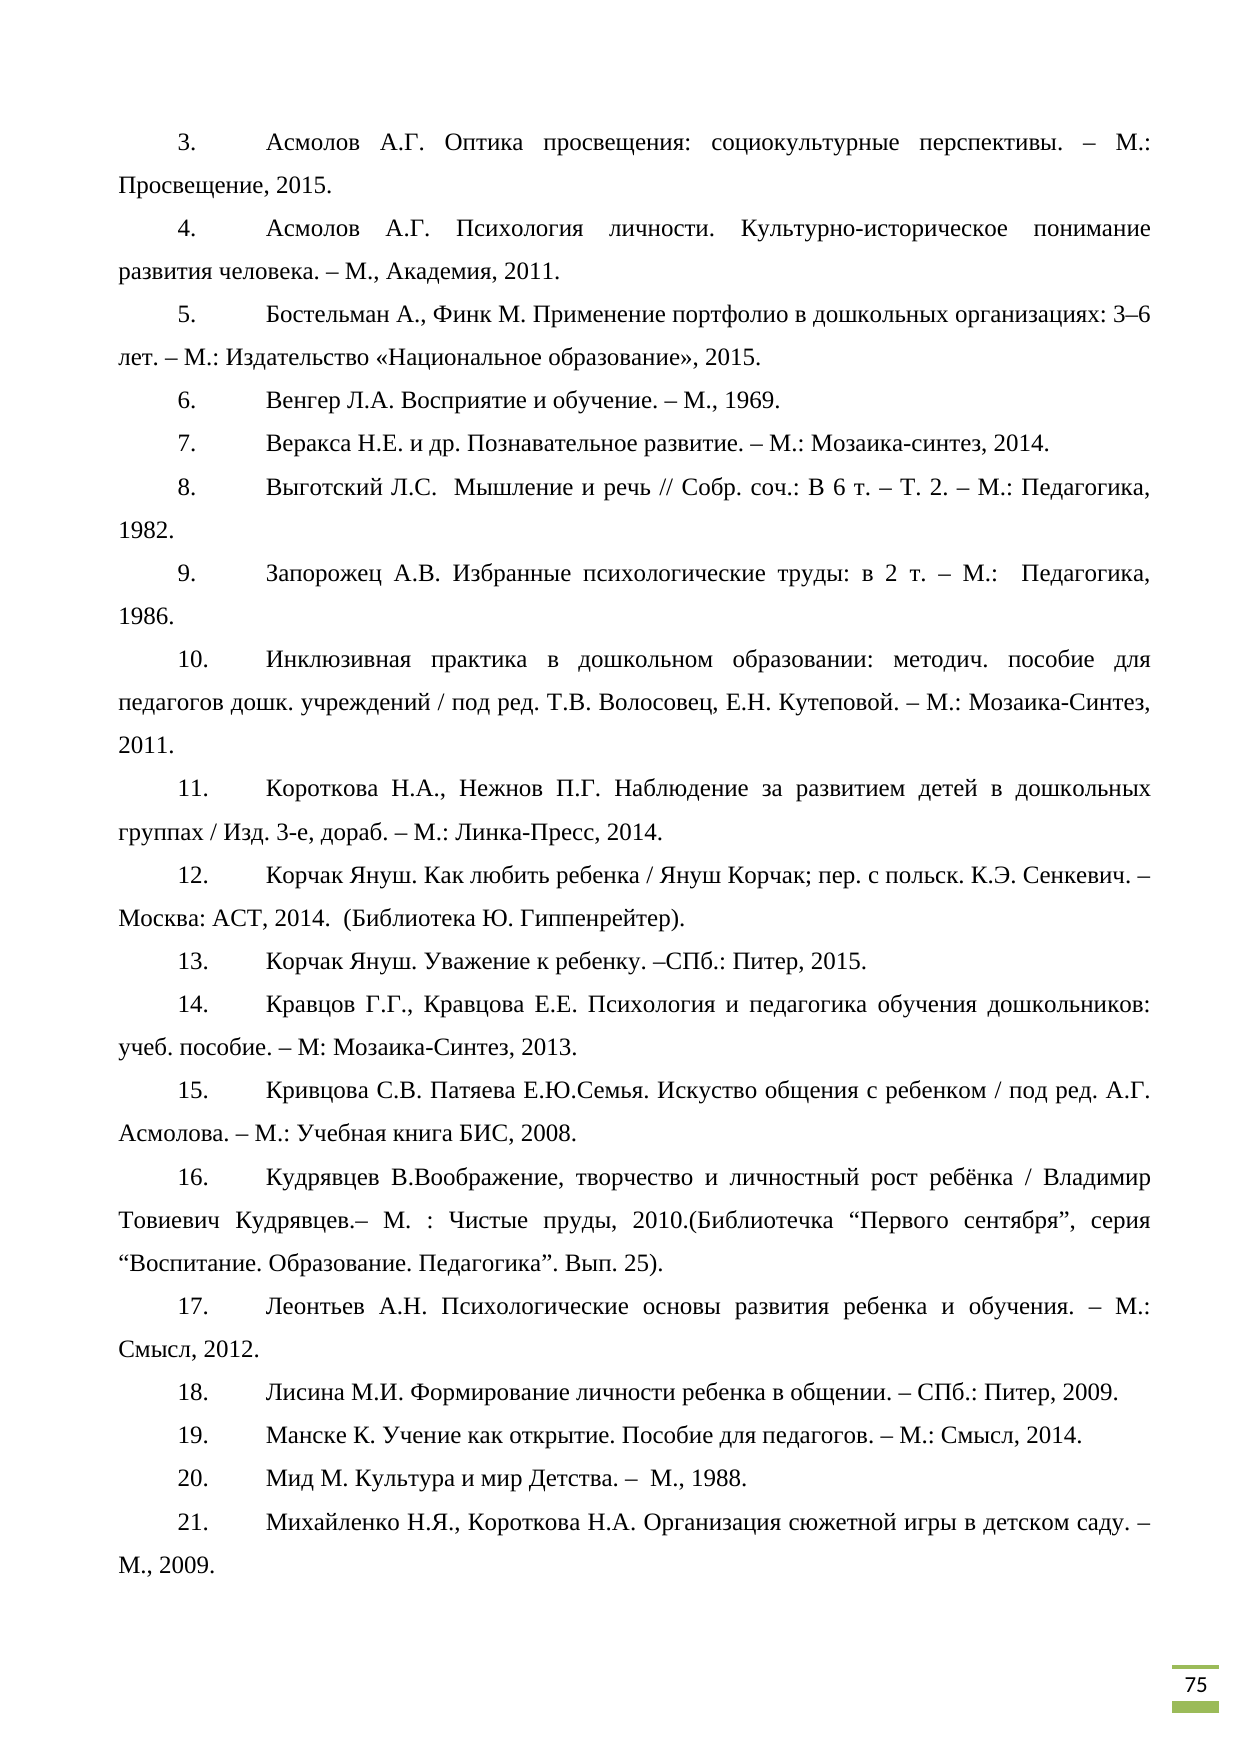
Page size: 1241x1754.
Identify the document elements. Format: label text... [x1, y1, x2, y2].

list Манске К. Учение как открытие. Пособие для педагогов. – М.: Смысл, 2014. [118, 1420, 1152, 1449]
list Инклюзивная практика в дошкольном образовании: методич. пособие для педагогов дошк. учреждений / под ред. Т.В. Волосовец, Е.Н. Кутеповой. – М.: Мозаика-Синтез, 2011. [118, 644, 1152, 759]
list Венгер Л.А. Восприятие и обучение. – М., 1969. [118, 385, 1152, 414]
list Асмолов А.Г. Психология личности. Культурно-историческое понимание развития человека. – М., Академия, 2011. [118, 213, 1152, 285]
list Кудрявцев В.Воображение, творчество и личностный рост ребёнка / Владимир Товиевич Кудрявцев.– М. : Чистые пруды, 2010.(Библиотечка “Первого сентября”, серия “Воспитание. Образование. Педагогика”. Вып. 25). [118, 1162, 1152, 1277]
list Выготский Л.С. Мышление и речь // Собр. соч.: В 6 т. – Т. 2. – М.: Педагогика, 1982. [118, 472, 1152, 543]
list Мид М. Культура и мир Детства. – М., 1988. [118, 1463, 1152, 1492]
list Леонтьев А.Н. Психологические основы развития ребенка и обучения. – М.: Смысл, 2012. [118, 1291, 1152, 1363]
list Кравцов Г.Г., Кравцова Е.Е. Психология и педагогика обучения дошкольников: учеб. пособие. – М: Мозаика-Синтез, 2013. [118, 989, 1152, 1061]
list Корчак Януш. Как любить ребенка / Януш Корчак; пер. с польск. К.Э. Сенкевич. – Москва: АСТ, 2014. (Библиотека Ю. Гиппенрейтер). [118, 860, 1152, 932]
list Корчак Януш. Уважение к ребенку. –СПб.: Питер, 2015. [118, 946, 1152, 975]
list Михайленко Н.Я., Короткова Н.А. Организация сюжетной игры в детском саду. – М., 2009. [118, 1507, 1152, 1578]
list Короткова Н.А., Нежнов П.Г. Наблюдение за развитием детей в дошкольных группах / Изд. 3-е, дораб. – М.: Линка-Пресс, 2014. [118, 773, 1152, 845]
list Асмолов А.Г. Оптика просвещения: социокультурные перспективы. – М.: Просвещение, 2015. [118, 127, 1152, 198]
list Бостельман А., Финк М. Применение портфолио в дошкольных организациях: 3–6 лет. – М.: Издательство «Национальное образование», 2015. [118, 299, 1152, 371]
list Кривцова С.В. Патяева Е.Ю.Семья. Искуство общения с ребенком / под ред. А.Г. Асмолова. – М.: Учебная книга БИС, 2008. [118, 1075, 1152, 1147]
list Лисина М.И. Формирование личности ребенка в общении. – СПб.: Питер, 2009. [118, 1377, 1152, 1406]
list Веракса Н.Е. и др. Познавательное развитие. – М.: Мозаика-синтез, 2014. [118, 428, 1152, 457]
list Запорожец А.В. Избранные психологические труды: в 2 т. – М.: Педагогика, 1986. [118, 558, 1152, 630]
